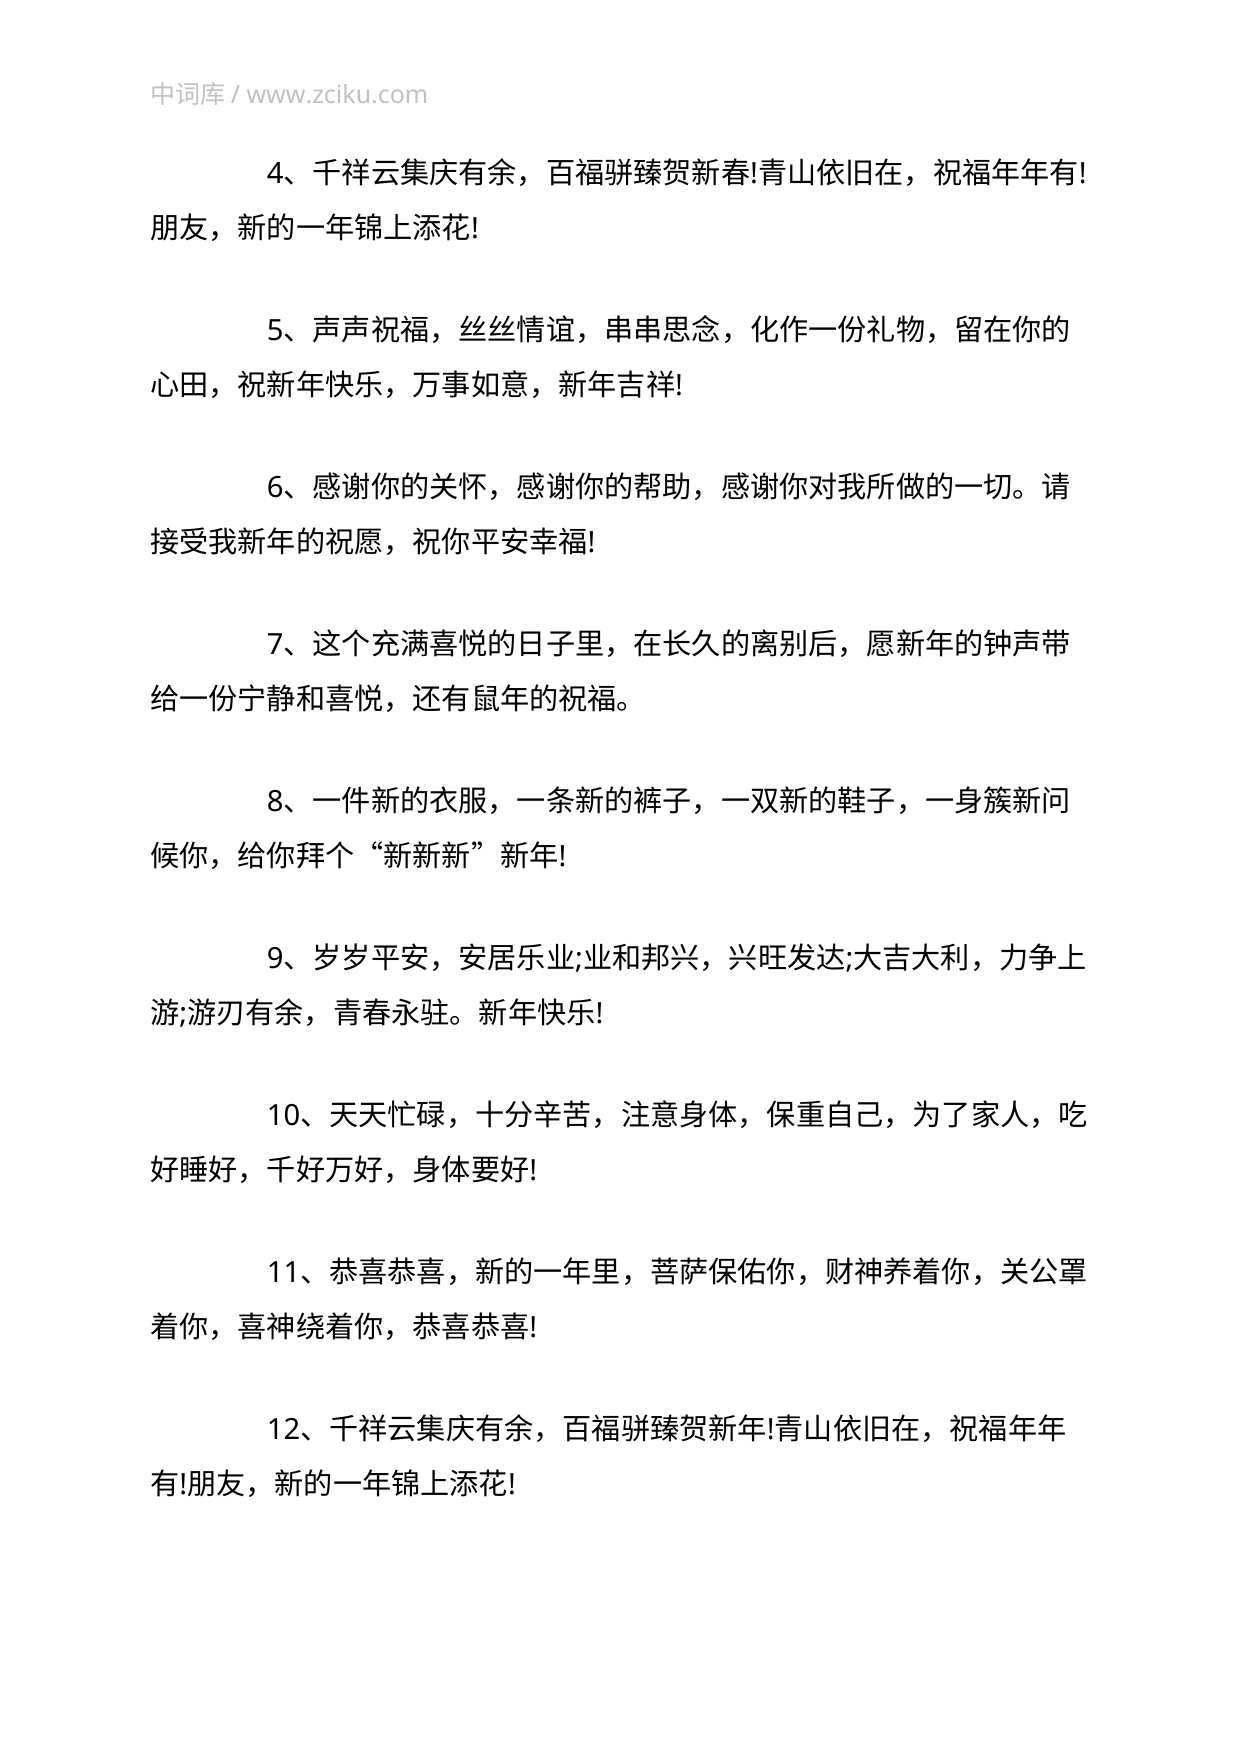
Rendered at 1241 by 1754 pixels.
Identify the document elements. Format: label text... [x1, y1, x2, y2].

text 6、感谢你的关怀，感谢你的帮助，感谢你对我所做的一切。请接受我新年的祝愿，祝你平安幸福! [150, 464, 1090, 561]
text 9、岁岁平安，安居乐业;业和邦兴，兴旺发达;大吉大利，力争上游;游刃有余，青春永驻。新年快乐! [150, 935, 1090, 1032]
text 4、千祥云集庆有余，百福骈臻贺新春!青山依旧在，祝福年年有!朋友，新的一年锦上添花! [150, 150, 1090, 247]
text 5、声声祝福，丝丝情谊，串串思念，化作一份礼物，留在你的心田，祝新年快乐，万事如意，新年吉祥! [150, 307, 1090, 404]
text 7、这个充满喜悦的日子里，在长久的离别后，愿新年的钟声带给一份宁静和喜悦，还有鼠年的祝福。 [150, 621, 1090, 718]
text 11、恭喜恭喜，新的一年里，菩萨保佑你，财神养着你，关公罩着你，喜神绕着你，恭喜恭喜! [150, 1249, 1090, 1346]
text 10、天天忙碌，十分辛苦，注意身体，保重自己，为了家人，吃好睡好，千好万好，身体要好! [150, 1092, 1090, 1189]
text 12、千祥云集庆有余，百福骈臻贺新年!青山依旧在，祝福年年有!朋友，新的一年锦上添花! [150, 1406, 1090, 1503]
text 8、一件新的衣服，一条新的裤子，一双新的鞋子，一身簇新问候你，给你拜个“新新新”新年! [150, 778, 1090, 875]
